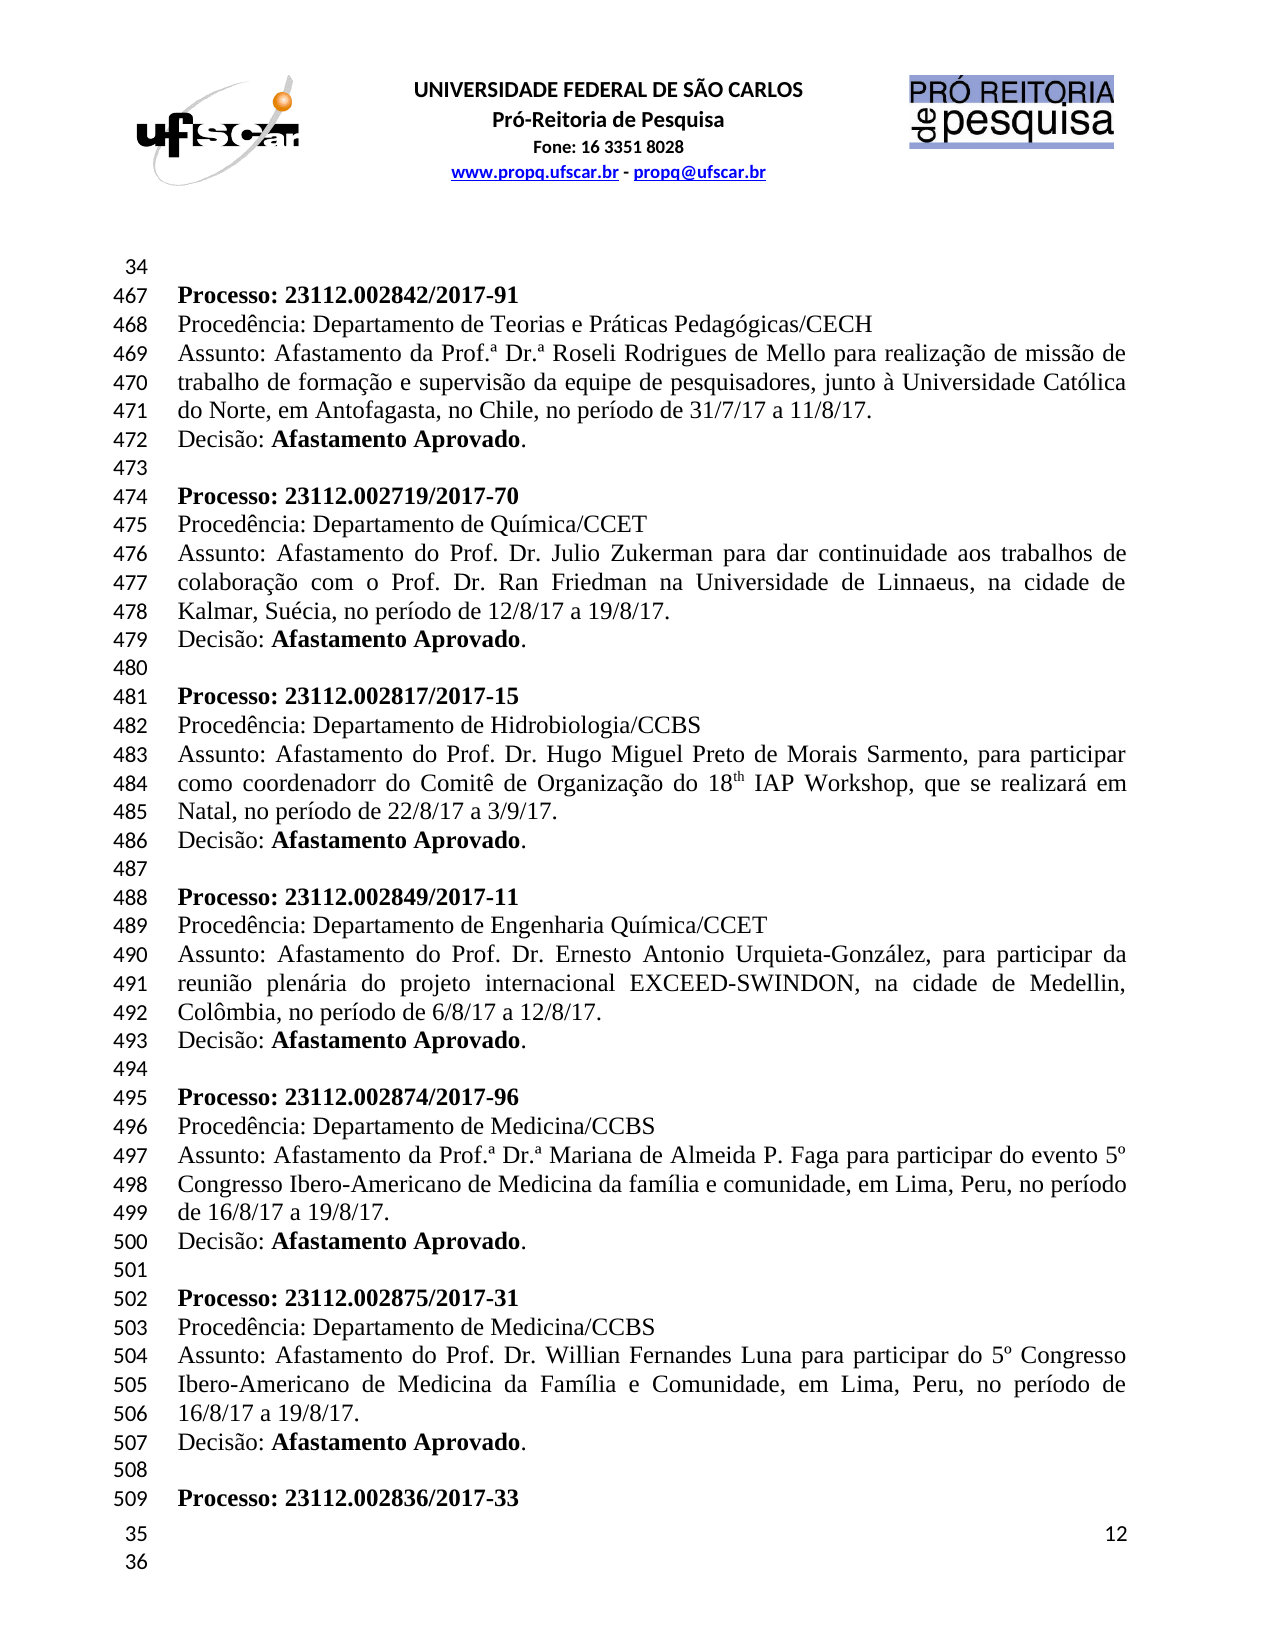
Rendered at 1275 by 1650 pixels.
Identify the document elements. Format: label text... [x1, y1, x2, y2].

text Procedência: Departamento de Teorias e Práticas Pedagógicas/CECH [177, 309, 1127, 338]
text Procedência: Departamento de Hidrobiologia/CCBS [177, 710, 1127, 739]
text Decisão: Afastamento Aprovado. [177, 1226, 1127, 1255]
text Procedência: Departamento de Engenharia Química/CCET [177, 911, 1127, 939]
text Processo: 23112.002817/2017-15 [177, 681, 1127, 710]
text Processo: 23112.002836/2017-33 [177, 1483, 1127, 1512]
text Procedência: Departamento de Medicina/CCBS [177, 1111, 1127, 1140]
text Assunto: Afastamento do Prof. Dr. Willian Fernandes Luna para participar do 5º Congresso Ibero-Americano de Medicina da Família e Comunidade, em Lima, Peru, no período de 16/8/17 a 19/8/17. [177, 1340, 1127, 1427]
text Decisão: Afastamento Aprovado. [177, 624, 1127, 653]
text Procedência: Departamento de Medicina/CCBS [177, 1312, 1127, 1340]
text Assunto: Afastamento da Prof.ª Dr.ª Mariana de Almeida P. Faga para participar do evento 5º Congresso Ibero-Americano de Medicina da família e comunidade, em Lima, Peru, no período de 16/8/17 a 19/8/17. [177, 1140, 1127, 1226]
text Decisão: Afastamento Aprovado. [177, 424, 1127, 453]
text Processo: 23112.002849/2017-11 [177, 882, 1127, 911]
text Processo: 23112.002874/2017-96 [177, 1082, 1127, 1111]
text Assunto: Afastamento do Prof. Dr. Julio Zukerman para dar continuidade aos trabalhos de colaboração com o Prof. Dr. Ran Friedman na Universidade de Linnaeus, na cidade de Kalmar, Suécia, no período de 12/8/17 a 19/8/17. [177, 538, 1127, 624]
text Procedência: Departamento de Química/CCET [177, 509, 1127, 538]
text Decisão: Afastamento Aprovado. [177, 825, 1127, 854]
picture [136, 75, 299, 191]
picture [909, 75, 1114, 149]
text Decisão: Afastamento Aprovado. [177, 1026, 1127, 1054]
text Decisão: Afastamento Aprovado. [177, 1427, 1127, 1455]
text Processo: 23112.002842/2017-91 [177, 280, 1127, 309]
text Assunto: Afastamento do Prof. Dr. Ernesto Antonio Urquieta-González, para participar da reunião plenária do projeto internacional EXCEED-SWINDON, na cidade de Medellin, Colômbia, no período de 6/8/17 a 12/8/17. [177, 939, 1127, 1026]
text Processo: 23112.002719/2017-70 [177, 481, 1127, 509]
text Processo: 23112.002875/2017-31 [177, 1283, 1127, 1312]
text Assunto: Afastamento da Prof.ª Dr.ª Roseli Rodrigues de Mello para realização de missão de trabalho de formação e supervisão da equipe de pesquisadores, junto à Universidade Católica do Norte, em Antofagasta, no Chile, no período de 31/7/17 a 11/8/17. [177, 338, 1127, 424]
text Assunto: Afastamento do Prof. Dr. Hugo Miguel Preto de Morais Sarmento, para participar como coordenadorr do Comitê de Organização do 18th IAP Workshop, que se realizará em Natal, no período de 22/8/17 a 3/9/17. [177, 739, 1127, 825]
